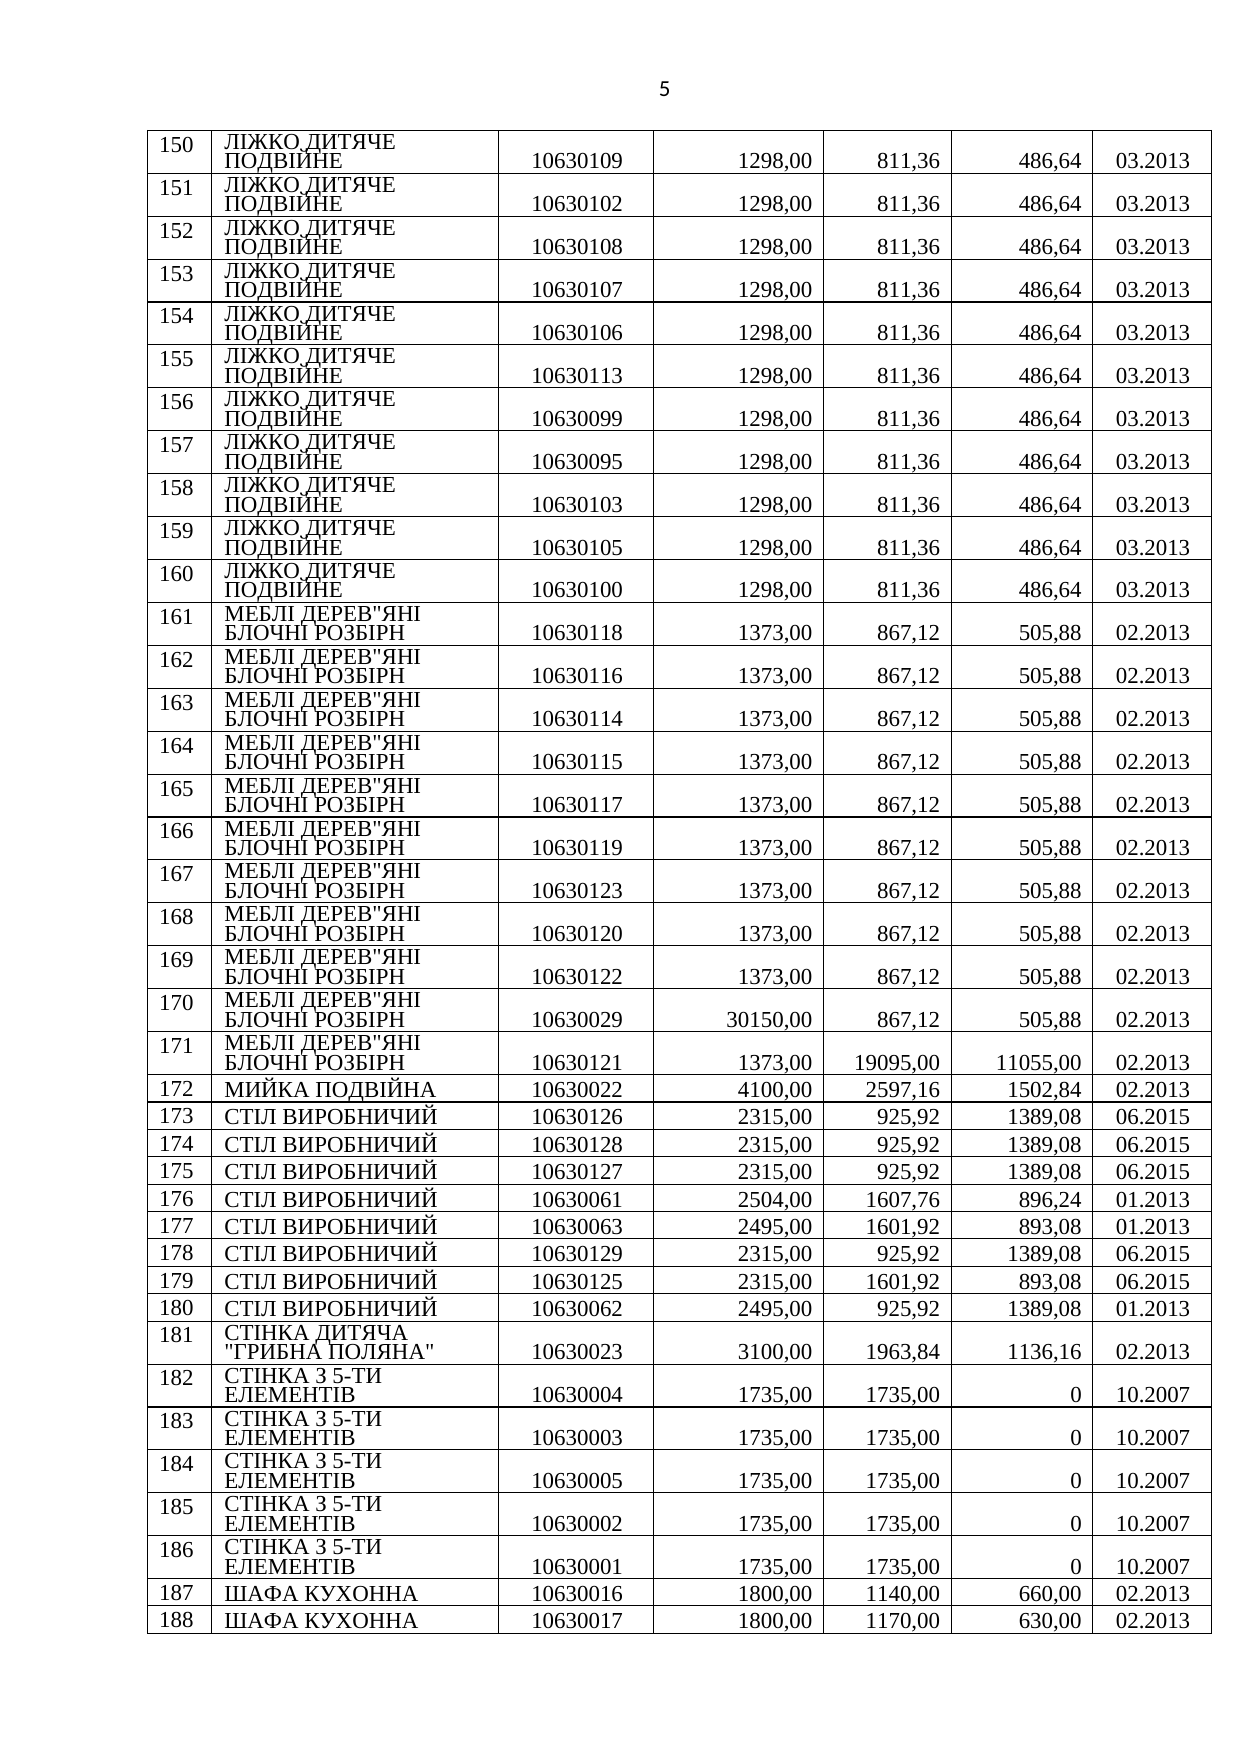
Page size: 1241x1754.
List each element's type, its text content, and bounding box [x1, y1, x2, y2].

table_cell 2315,00 [654, 1103, 823, 1129]
table_cell 2315,00 [654, 1239, 823, 1266]
table_cell 03.2013 [1093, 174, 1211, 216]
table_cell 0 [952, 1536, 1092, 1578]
table_cell 925,92 [824, 1294, 951, 1321]
table_cell 10630062 [499, 1294, 653, 1321]
table_cell 867,12 [824, 989, 951, 1031]
table_cell 174 [148, 1130, 211, 1156]
table_cell 183 [148, 1408, 211, 1449]
table_cell ЛIЖКО ДИТЯЧЕ ПОДВIЙНЕ [212, 217, 498, 258]
table_cell 925,92 [824, 1103, 951, 1129]
table_cell 1298,00 [654, 560, 823, 602]
table_cell 02.2013 [1093, 1579, 1211, 1605]
table_cell 1735,00 [654, 1450, 823, 1492]
table_cell 1373,00 [654, 946, 823, 988]
table_cell 180 [148, 1294, 211, 1321]
table_cell 486,64 [952, 303, 1092, 344]
table_cell 10630095 [499, 431, 653, 473]
table_cell 02.2013 [1093, 732, 1211, 773]
table_cell ЛIЖКО ДИТЯЧЕ ПОДВIЙНЕ [212, 260, 498, 301]
table_cell 811,36 [824, 517, 951, 559]
table_cell 1800,00 [654, 1579, 823, 1605]
table_cell 06.2015 [1093, 1103, 1211, 1129]
table_cell 867,12 [824, 689, 951, 731]
table_cell ЛIЖКО ДИТЯЧЕ ПОДВIЙНЕ [212, 303, 498, 344]
table_cell 02.2013 [1093, 1032, 1211, 1074]
table_cell 02.2013 [1093, 903, 1211, 945]
table_cell 10.2007 [1093, 1450, 1211, 1492]
table_cell 867,12 [824, 775, 951, 816]
table_cell 02.2013 [1093, 689, 1211, 731]
table_cell 159 [148, 517, 211, 559]
table_cell 925,92 [824, 1157, 951, 1183]
table_cell 10.2007 [1093, 1493, 1211, 1535]
table_cell 0 [952, 1450, 1092, 1492]
table_cell 10.2007 [1093, 1536, 1211, 1578]
table_cell 10630108 [499, 217, 653, 258]
table_cell 10630118 [499, 603, 653, 645]
table_cell 10630022 [499, 1075, 653, 1101]
table_cell 10630122 [499, 946, 653, 988]
table_cell 2315,00 [654, 1267, 823, 1293]
table_cell 1373,00 [654, 689, 823, 731]
table_cell 486,64 [952, 260, 1092, 301]
table_cell МИЙКА ПОДВIЙНА [212, 1075, 498, 1101]
table_cell 10.2007 [1093, 1408, 1211, 1449]
table_cell МЕБЛI ДЕРЕВ"ЯНI БЛОЧНI РОЗБIРН [212, 646, 498, 688]
table_cell 03.2013 [1093, 260, 1211, 301]
table_cell 10630109 [499, 131, 653, 173]
table_cell 1136,16 [952, 1322, 1092, 1363]
table_cell 06.2015 [1093, 1239, 1211, 1266]
table_cell 10630121 [499, 1032, 653, 1074]
table_cell 1373,00 [654, 646, 823, 688]
table_cell 1735,00 [654, 1365, 823, 1406]
table_cell 1298,00 [654, 174, 823, 216]
table_cell 02.2013 [1093, 1075, 1211, 1101]
table_cell 30150,00 [654, 989, 823, 1031]
table_cell ЛIЖКО ДИТЯЧЕ ПОДВIЙНЕ [212, 517, 498, 559]
table_cell СТIНКА ДИТЯЧА "ГРИБНА ПОЛЯНА" [212, 1322, 498, 1363]
table_cell 02.2013 [1093, 775, 1211, 816]
table_cell 1963,84 [824, 1322, 951, 1363]
table_cell 1140,00 [824, 1579, 951, 1605]
table_cell 02.2013 [1093, 646, 1211, 688]
table_cell 505,88 [952, 860, 1092, 902]
table_cell 811,36 [824, 560, 951, 602]
table_cell МЕБЛI ДЕРЕВ"ЯНI БЛОЧНI РОЗБIРН [212, 689, 498, 731]
table_cell СТIЛ ВИРОБНИЧИЙ [212, 1185, 498, 1211]
table_cell СТIЛ ВИРОБНИЧИЙ [212, 1294, 498, 1321]
table_cell 02.2013 [1093, 603, 1211, 645]
table_cell 811,36 [824, 345, 951, 387]
table_cell 811,36 [824, 474, 951, 516]
table_cell 10630063 [499, 1212, 653, 1238]
table_cell МЕБЛI ДЕРЕВ"ЯНI БЛОЧНI РОЗБIРН [212, 775, 498, 816]
table_cell 505,88 [952, 989, 1092, 1031]
table_cell 893,08 [952, 1267, 1092, 1293]
table_cell 1298,00 [654, 345, 823, 387]
table_cell 169 [148, 946, 211, 988]
table_cell 172 [148, 1075, 211, 1101]
table_cell 486,64 [952, 388, 1092, 430]
table_cell 166 [148, 818, 211, 859]
table_cell 10630016 [499, 1579, 653, 1605]
table_cell 505,88 [952, 646, 1092, 688]
table_cell 1601,92 [824, 1267, 951, 1293]
table_cell 867,12 [824, 603, 951, 645]
table_cell 181 [148, 1322, 211, 1363]
table_cell 03.2013 [1093, 217, 1211, 258]
table_cell 10630103 [499, 474, 653, 516]
table_cell МЕБЛI ДЕРЕВ"ЯНI БЛОЧНI РОЗБIРН [212, 603, 498, 645]
table_cell 164 [148, 732, 211, 773]
table_cell 1502,84 [952, 1075, 1092, 1101]
table_cell МЕБЛI ДЕРЕВ"ЯНI БЛОЧНI РОЗБIРН [212, 860, 498, 902]
table_cell 06.2015 [1093, 1267, 1211, 1293]
table_cell 179 [148, 1267, 211, 1293]
table_cell ЛIЖКО ДИТЯЧЕ ПОДВIЙНЕ [212, 174, 498, 216]
table_cell СТIНКА З 5-ТИ ЕЛЕМЕНТIВ [212, 1408, 498, 1449]
table_cell 163 [148, 689, 211, 731]
table_cell 1735,00 [824, 1365, 951, 1406]
table_cell 06.2015 [1093, 1130, 1211, 1156]
table_cell 1389,08 [952, 1130, 1092, 1156]
table_cell 03.2013 [1093, 303, 1211, 344]
table_cell ШАФА КУХОННА [212, 1579, 498, 1605]
table_cell 1735,00 [824, 1450, 951, 1492]
table_cell 175 [148, 1157, 211, 1183]
table_cell 03.2013 [1093, 560, 1211, 602]
table_cell 486,64 [952, 517, 1092, 559]
table_cell МЕБЛI ДЕРЕВ"ЯНI БЛОЧНI РОЗБIРН [212, 1032, 498, 1074]
table_cell 1735,00 [654, 1493, 823, 1535]
table_cell 10630126 [499, 1103, 653, 1129]
table_cell 486,64 [952, 431, 1092, 473]
table_cell ЛIЖКО ДИТЯЧЕ ПОДВIЙНЕ [212, 345, 498, 387]
table_cell 02.2013 [1093, 946, 1211, 988]
table_cell 11055,00 [952, 1032, 1092, 1074]
table_cell 1298,00 [654, 131, 823, 173]
table_cell 157 [148, 431, 211, 473]
table_cell 1735,00 [654, 1408, 823, 1449]
table_cell 1298,00 [654, 474, 823, 516]
table_cell 486,64 [952, 345, 1092, 387]
table_cell 1373,00 [654, 903, 823, 945]
table_cell 1298,00 [654, 303, 823, 344]
table_cell 03.2013 [1093, 131, 1211, 173]
table_cell 153 [148, 260, 211, 301]
table_cell 155 [148, 345, 211, 387]
table_cell 177 [148, 1212, 211, 1238]
table_cell 188 [148, 1606, 211, 1633]
table_cell 1298,00 [654, 260, 823, 301]
table_cell 03.2013 [1093, 388, 1211, 430]
table_cell 867,12 [824, 903, 951, 945]
table_cell СТIЛ ВИРОБНИЧИЙ [212, 1212, 498, 1238]
table_cell 925,92 [824, 1130, 951, 1156]
table_cell 158 [148, 474, 211, 516]
table_cell 10630119 [499, 818, 653, 859]
table_cell 19095,00 [824, 1032, 951, 1074]
table_cell 811,36 [824, 431, 951, 473]
table_cell 10630115 [499, 732, 653, 773]
table_cell 178 [148, 1239, 211, 1266]
table_cell 1389,08 [952, 1239, 1092, 1266]
table_cell 03.2013 [1093, 345, 1211, 387]
table_cell 170 [148, 989, 211, 1031]
table_cell СТIЛ ВИРОБНИЧИЙ [212, 1267, 498, 1293]
table_cell 01.2013 [1093, 1185, 1211, 1211]
table_cell 867,12 [824, 646, 951, 688]
table_cell 01.2013 [1093, 1212, 1211, 1238]
table_cell 486,64 [952, 131, 1092, 173]
table_cell 10630102 [499, 174, 653, 216]
table_cell 1389,08 [952, 1157, 1092, 1183]
table_cell 162 [148, 646, 211, 688]
table_cell 505,88 [952, 732, 1092, 773]
table_cell МЕБЛI ДЕРЕВ"ЯНI БЛОЧНI РОЗБIРН [212, 732, 498, 773]
table_cell 10630127 [499, 1157, 653, 1183]
table_cell 185 [148, 1493, 211, 1535]
table_cell 10630099 [499, 388, 653, 430]
table_cell 10630105 [499, 517, 653, 559]
table_cell МЕБЛI ДЕРЕВ"ЯНI БЛОЧНI РОЗБIРН [212, 818, 498, 859]
table_cell СТIЛ ВИРОБНИЧИЙ [212, 1157, 498, 1183]
table_cell 10630001 [499, 1536, 653, 1578]
table_cell 0 [952, 1493, 1092, 1535]
table_cell 925,92 [824, 1239, 951, 1266]
table_cell 2315,00 [654, 1157, 823, 1183]
table_cell 505,88 [952, 903, 1092, 945]
table_cell 182 [148, 1365, 211, 1406]
table_cell 173 [148, 1103, 211, 1129]
table_cell ШАФА КУХОННА [212, 1606, 498, 1633]
table_cell ЛIЖКО ДИТЯЧЕ ПОДВIЙНЕ [212, 388, 498, 430]
table_cell 10630117 [499, 775, 653, 816]
table_cell 02.2013 [1093, 1606, 1211, 1633]
table_cell 811,36 [824, 131, 951, 173]
table_cell 630,00 [952, 1606, 1092, 1633]
table_cell 167 [148, 860, 211, 902]
table_cell 151 [148, 174, 211, 216]
table_cell 02.2013 [1093, 860, 1211, 902]
table_cell 10630120 [499, 903, 653, 945]
table_cell 811,36 [824, 303, 951, 344]
table_cell 186 [148, 1536, 211, 1578]
table_cell 896,24 [952, 1185, 1092, 1211]
table_cell 10630106 [499, 303, 653, 344]
table_cell 505,88 [952, 689, 1092, 731]
table_cell 165 [148, 775, 211, 816]
table_cell 486,64 [952, 474, 1092, 516]
table_cell 184 [148, 1450, 211, 1492]
table_cell 1389,08 [952, 1294, 1092, 1321]
table_cell 10630113 [499, 345, 653, 387]
table_cell 03.2013 [1093, 431, 1211, 473]
table_cell 10630005 [499, 1450, 653, 1492]
table_cell 1373,00 [654, 818, 823, 859]
table_cell 10630128 [499, 1130, 653, 1156]
table_cell 1373,00 [654, 775, 823, 816]
table_cell СТIЛ ВИРОБНИЧИЙ [212, 1103, 498, 1129]
table_cell 867,12 [824, 946, 951, 988]
table_cell 01.2013 [1093, 1294, 1211, 1321]
table_cell 160 [148, 560, 211, 602]
table_cell 03.2013 [1093, 517, 1211, 559]
table_cell 156 [148, 388, 211, 430]
table_cell 486,64 [952, 174, 1092, 216]
table_cell 486,64 [952, 217, 1092, 258]
table_cell 505,88 [952, 603, 1092, 645]
table_cell 0 [952, 1408, 1092, 1449]
table_cell 1373,00 [654, 860, 823, 902]
table_cell 10630125 [499, 1267, 653, 1293]
table_cell 1735,00 [824, 1493, 951, 1535]
table_cell СТIЛ ВИРОБНИЧИЙ [212, 1239, 498, 1266]
table_cell МЕБЛI ДЕРЕВ"ЯНI БЛОЧНI РОЗБIРН [212, 946, 498, 988]
table_cell 150 [148, 131, 211, 173]
table_cell 2597,16 [824, 1075, 951, 1101]
table_cell 4100,00 [654, 1075, 823, 1101]
table_cell 2315,00 [654, 1130, 823, 1156]
table_cell СТIЛ ВИРОБНИЧИЙ [212, 1130, 498, 1156]
table_cell 02.2013 [1093, 989, 1211, 1031]
table_cell 10630114 [499, 689, 653, 731]
table_cell 1389,08 [952, 1103, 1092, 1129]
table_cell 867,12 [824, 860, 951, 902]
table_cell 187 [148, 1579, 211, 1605]
table_cell 1373,00 [654, 732, 823, 773]
table_cell 505,88 [952, 775, 1092, 816]
table_cell 893,08 [952, 1212, 1092, 1238]
table_cell 2495,00 [654, 1294, 823, 1321]
table_cell ЛIЖКО ДИТЯЧЕ ПОДВIЙНЕ [212, 474, 498, 516]
table_cell 176 [148, 1185, 211, 1211]
table_cell 2495,00 [654, 1212, 823, 1238]
table_cell 2504,00 [654, 1185, 823, 1211]
table_cell 867,12 [824, 818, 951, 859]
table_cell МЕБЛI ДЕРЕВ"ЯНI БЛОЧНI РОЗБIРН [212, 903, 498, 945]
table_cell 1298,00 [654, 388, 823, 430]
table_cell 10630107 [499, 260, 653, 301]
table_cell 1298,00 [654, 517, 823, 559]
table_cell 811,36 [824, 174, 951, 216]
table_cell 10630061 [499, 1185, 653, 1211]
table_cell 02.2013 [1093, 818, 1211, 859]
table_cell 486,64 [952, 560, 1092, 602]
table_cell СТIНКА З 5-ТИ ЕЛЕМЕНТIВ [212, 1450, 498, 1492]
table_cell ЛIЖКО ДИТЯЧЕ ПОДВIЙНЕ [212, 431, 498, 473]
table_cell СТIНКА З 5-ТИ ЕЛЕМЕНТIВ [212, 1493, 498, 1535]
table_cell 10630017 [499, 1606, 653, 1633]
table_cell 867,12 [824, 732, 951, 773]
table_cell 171 [148, 1032, 211, 1074]
table_cell 505,88 [952, 946, 1092, 988]
table_cell 1735,00 [654, 1536, 823, 1578]
table_cell 10630029 [499, 989, 653, 1031]
table_cell 1170,00 [824, 1606, 951, 1633]
table_cell 168 [148, 903, 211, 945]
table_cell 1298,00 [654, 431, 823, 473]
table_cell 1601,92 [824, 1212, 951, 1238]
table_cell 10630003 [499, 1408, 653, 1449]
table_cell СТIНКА З 5-ТИ ЕЛЕМЕНТIВ [212, 1365, 498, 1406]
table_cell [212, 131, 498, 173]
table_cell 06.2015 [1093, 1157, 1211, 1183]
table_cell 1373,00 [654, 1032, 823, 1074]
table_cell 1735,00 [824, 1408, 951, 1449]
table_cell 10630023 [499, 1322, 653, 1363]
table_cell 1607,76 [824, 1185, 951, 1211]
table_cell 0 [952, 1365, 1092, 1406]
table_cell 10630116 [499, 646, 653, 688]
table_cell 505,88 [952, 818, 1092, 859]
table_cell 1800,00 [654, 1606, 823, 1633]
table_cell ЛIЖКО ДИТЯЧЕ ПОДВIЙНЕ [212, 560, 498, 602]
table_cell МЕБЛI ДЕРЕВ"ЯНI БЛОЧНI РОЗБIРН [212, 989, 498, 1031]
table_cell 10630100 [499, 560, 653, 602]
table_cell 154 [148, 303, 211, 344]
table_cell 1298,00 [654, 217, 823, 258]
table_cell 3100,00 [654, 1322, 823, 1363]
table_cell 10630129 [499, 1239, 653, 1266]
table_cell 10.2007 [1093, 1365, 1211, 1406]
table_cell СТIНКА З 5-ТИ ЕЛЕМЕНТIВ [212, 1536, 498, 1578]
table_cell 02.2013 [1093, 1322, 1211, 1363]
table_cell 811,36 [824, 260, 951, 301]
table_cell 1373,00 [654, 603, 823, 645]
table_cell 10630004 [499, 1365, 653, 1406]
table_cell 1735,00 [824, 1536, 951, 1578]
table_cell 10630123 [499, 860, 653, 902]
table_cell 10630002 [499, 1493, 653, 1535]
table_cell 660,00 [952, 1579, 1092, 1605]
table_cell 152 [148, 217, 211, 258]
table_cell 811,36 [824, 217, 951, 258]
table_cell 161 [148, 603, 211, 645]
table_cell 03.2013 [1093, 474, 1211, 516]
table_cell 811,36 [824, 388, 951, 430]
